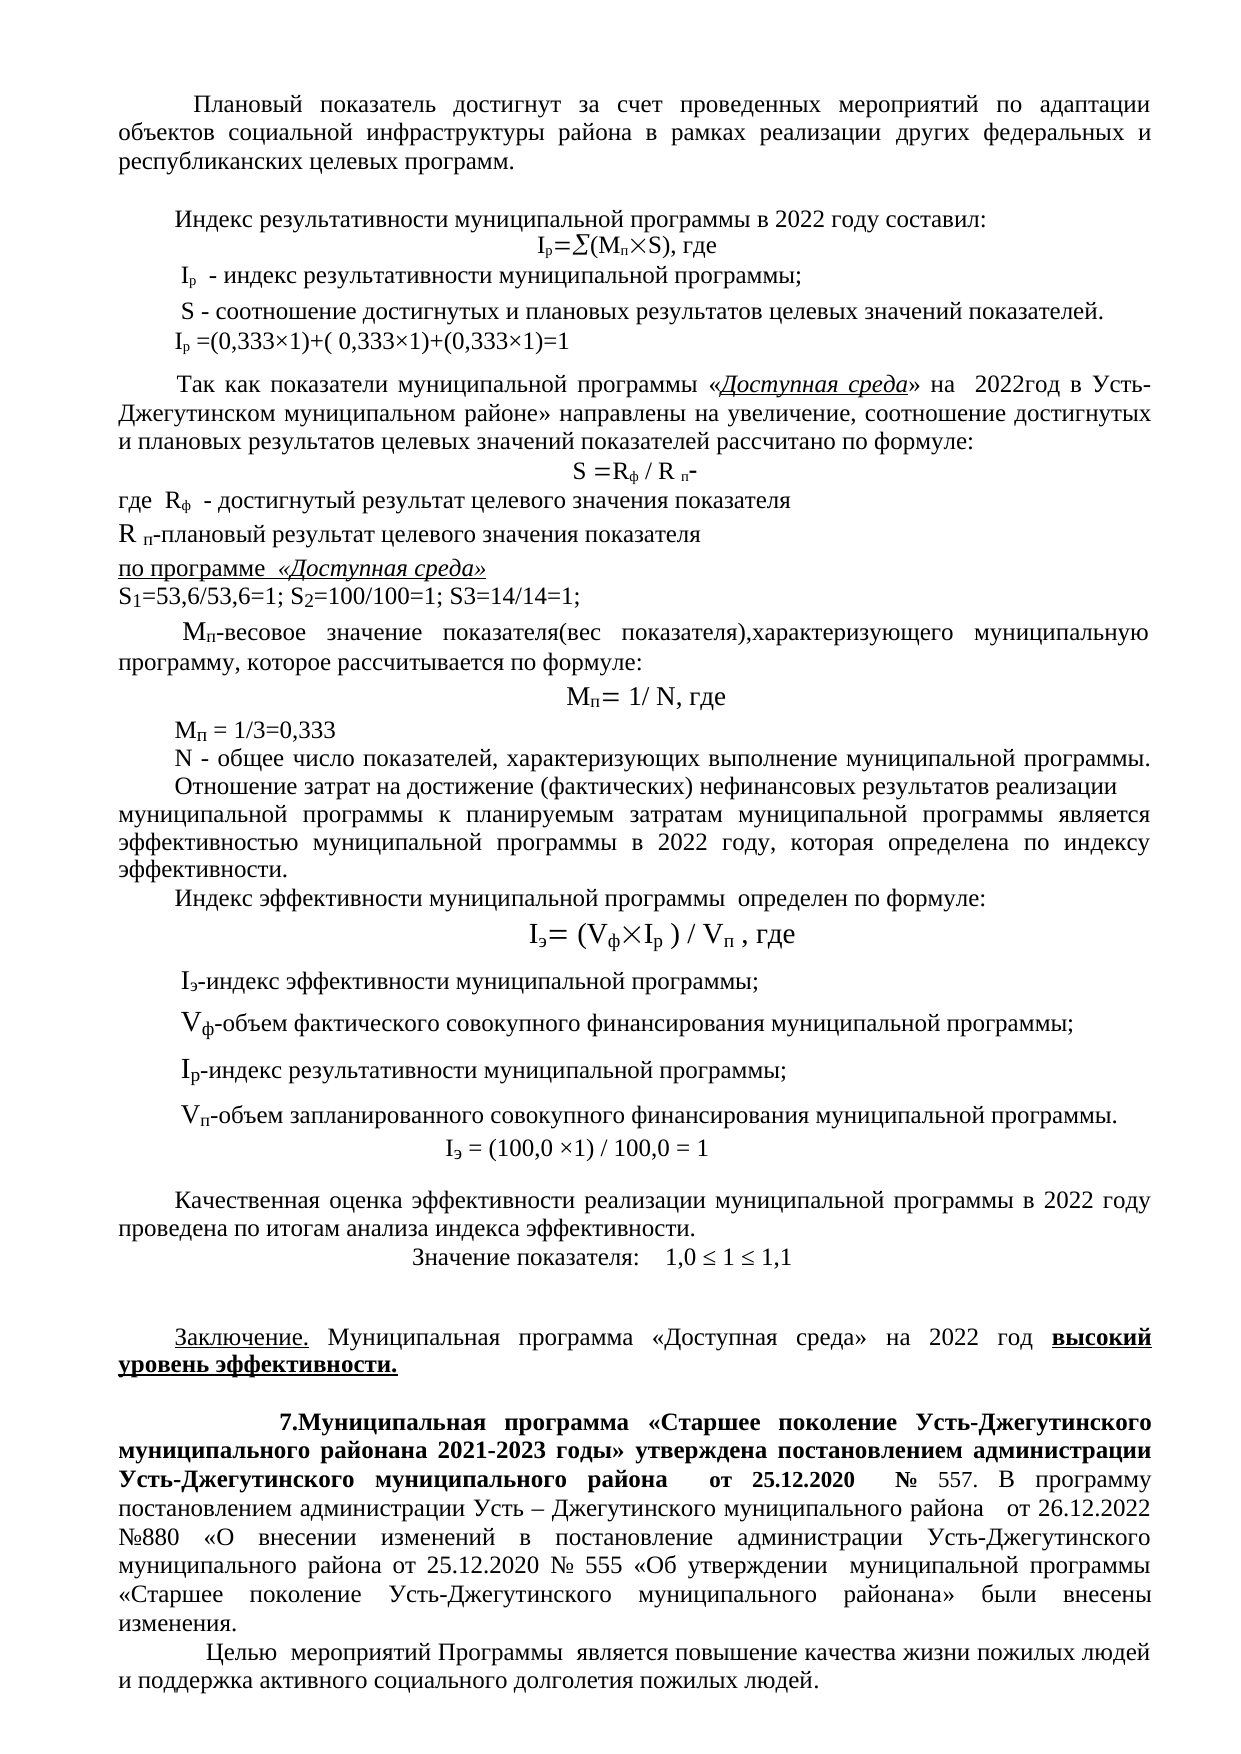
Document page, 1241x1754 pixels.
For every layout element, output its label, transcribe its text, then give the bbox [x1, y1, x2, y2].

text Качественная оценка эффективности реализации муниципальной программы в 2022 году проведена по итогам анализа индекса эффективности. [118, 1187, 1152, 1242]
text Плановый показатель достигнут за счет проведенных мероприятий по адаптации объектов социальной инфраструктуры района в рамках реализации других федеральных и республиканских целевых программ. [118, 89, 1152, 175]
text Индекс результативности муниципальной программы в 2022 году составил: [174, 204, 1152, 232]
text муниципальной программы к планируемым затратам муниципальной программы является эффективностью муниципальной программы в 2022 году, которая определена по индексу эффективности. [118, 801, 1152, 883]
text 7.Муниципальная программа «Старшее поколение Усть-Джегутинского муниципального районана 2021-2023 годы» утверждена постановлением администрации Усть-Джегутинского муниципального района от 25.12.2020 № 557. В программу постановлением администрации Усть – Джегутинского муниципального района от 26.12.2022 №880 «О внесении изменений в постановление администрации Усть-Джегутинского муниципального района от 25.12.2020 № 555 «Об утверждении муниципальной программы «Старшее поколение Усть-Джегутинского муниципального районана» были внесены изменения. [118, 1407, 1152, 1637]
text Целью мероприятий Программы является повышение качества жизни пожилых людей и поддержка активного социального долголетия пожилых людей. [118, 1637, 1152, 1694]
text Заключение. Муниципальная программа «Доступная среда» на 2022 год высокий уровень эффективности. [118, 1323, 1152, 1378]
text где Rф - достигнутый результат целевого значения показателя [118, 485, 1152, 514]
text R п-плановый результат целевого значения показателя [118, 514, 1152, 549]
text Iр(MпS), где [537, 232, 1152, 258]
text Vф-объем фактического совокупного финансирования муниципальной программы; [181, 1001, 1152, 1039]
text Iр-индекс результативности муниципальной программы; [181, 1047, 1152, 1086]
text по программе «Доступная среда» [118, 553, 1152, 582]
text S Rф / R п [572, 456, 1152, 485]
text Iэ = (100,0 ×1) / 100,0 = 1 [445, 1130, 1152, 1163]
text N - общее число показателей, характеризующих выполнение муниципальной программы. Отношение затрат на достижение (фактических) нефинансовых результатов реализации [174, 745, 1152, 799]
text Мп = 1/3=0,333 [174, 712, 1152, 745]
text Мп 1/ N, где [566, 676, 1152, 712]
text S - соотношение достигнутых и плановых результатов целевых значений показателей. [181, 296, 1152, 325]
text S1=53,6/53,6=1; S2=100/100=1; S3=14/14=1; [118, 582, 1152, 611]
text Iэ (VфIр ) / Vп , где [528, 913, 1152, 951]
text Iр =(0,333×1)+( 0,333×1)+(0,333×1)=1 [174, 326, 1152, 354]
text Iр - индекс результативности муниципальной программы; [181, 260, 1152, 288]
text Так как показатели муниципальной программы «Доступная среда» на 2022год в Усть-Джегутинском муниципальном районе» направлены на увеличение, соотношение достигнутых и плановых результатов целевых значений показателей рассчитано по формуле: [118, 369, 1152, 455]
text Значение показателя: 1,0 ≤ 1 ≤ 1,1 [118, 1242, 1152, 1271]
text Vп-объем запланированного совокупного финансирования муниципальной программы. [181, 1094, 1152, 1130]
text Индекс эффективности муниципальной программы определен по формуле: [118, 884, 1152, 912]
text Iэ-индекс эффективности муниципальной программы; [181, 960, 1152, 996]
text Мп-весовое значение показателя(вес показателя),характеризующего муниципальную программу, которое рассчитывается по формуле: [118, 611, 1149, 676]
